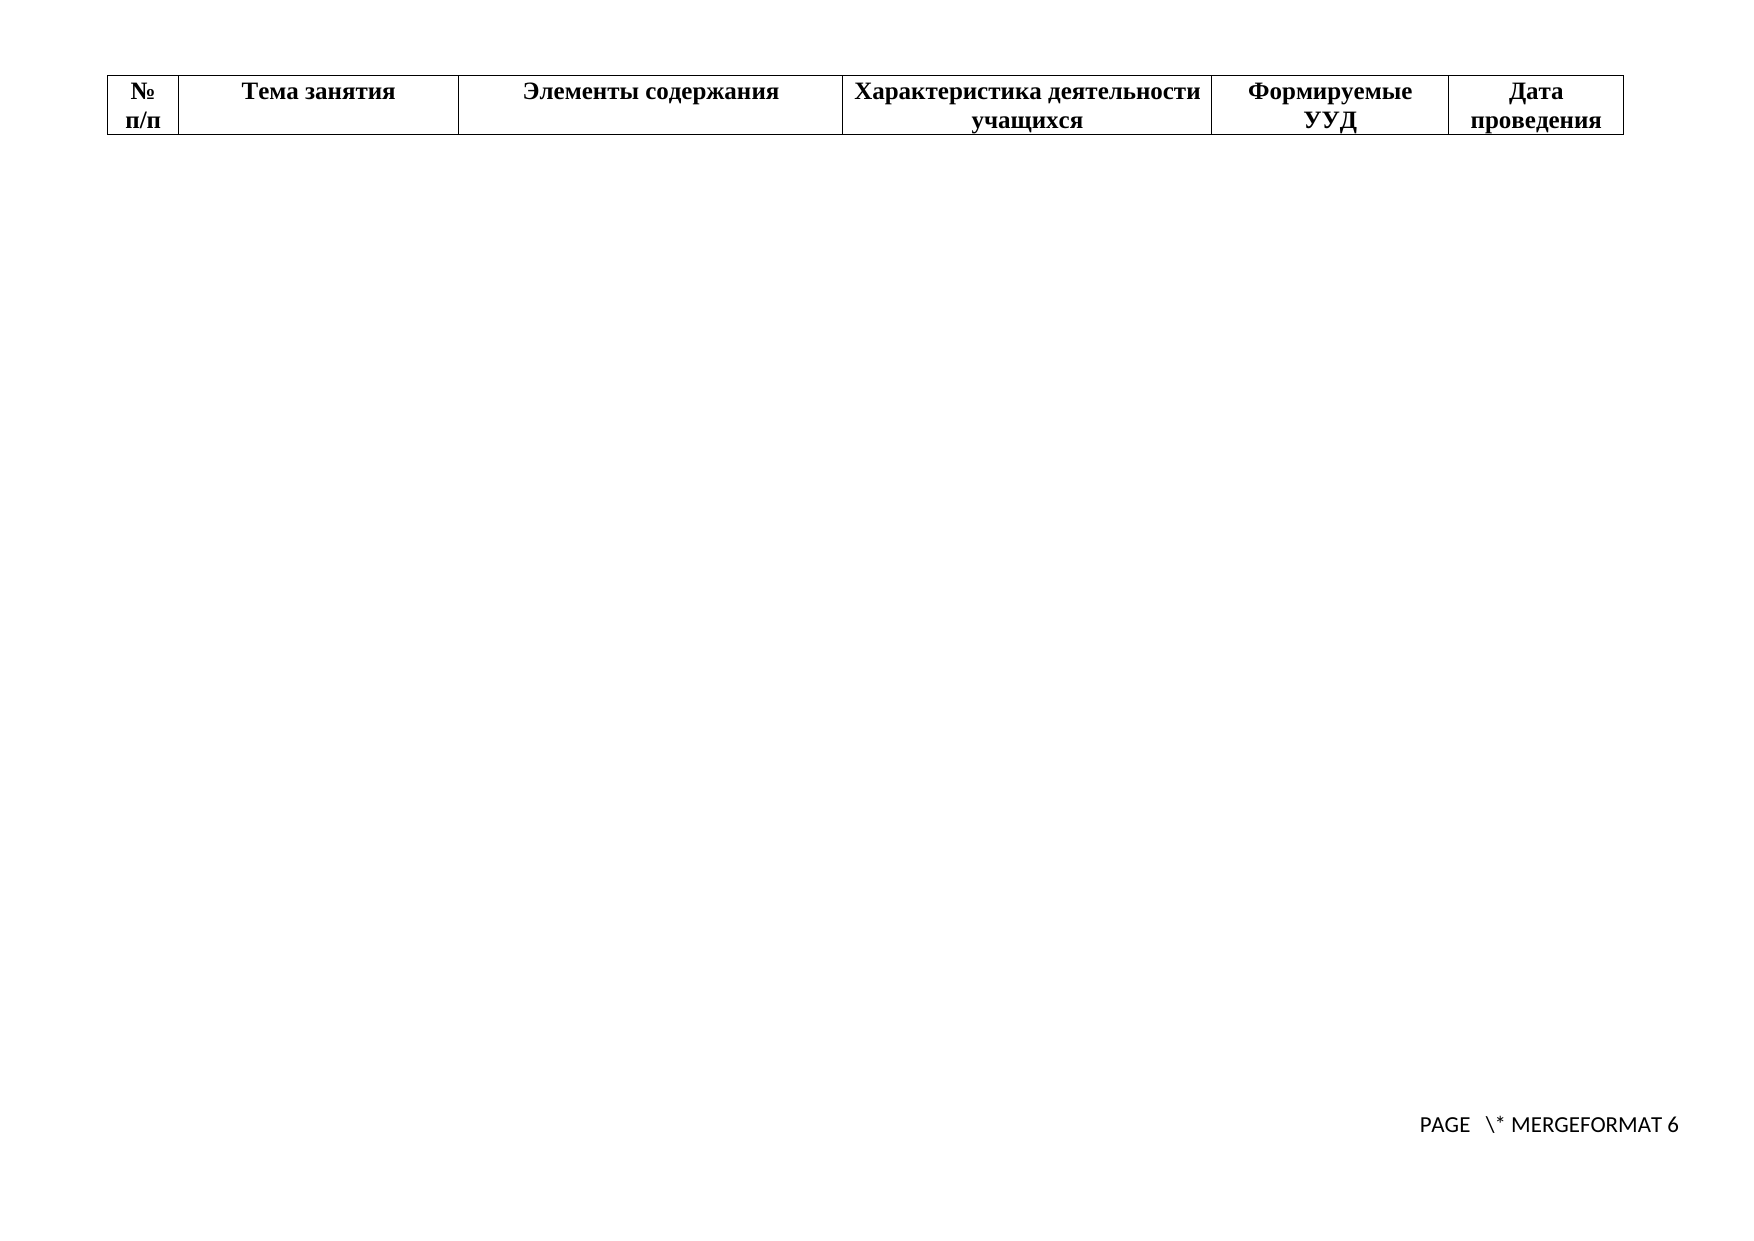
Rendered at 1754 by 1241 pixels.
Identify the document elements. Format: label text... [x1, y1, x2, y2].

table_header Характеристика деятельности учащихся [843, 76, 1211, 133]
table_header Формируемые УУД [1212, 76, 1448, 133]
table_header Тема занятия [179, 76, 458, 133]
table_header № п/п [108, 76, 178, 133]
table_header Элементы содержания [459, 76, 842, 133]
table_header Дата проведения [1449, 76, 1623, 133]
